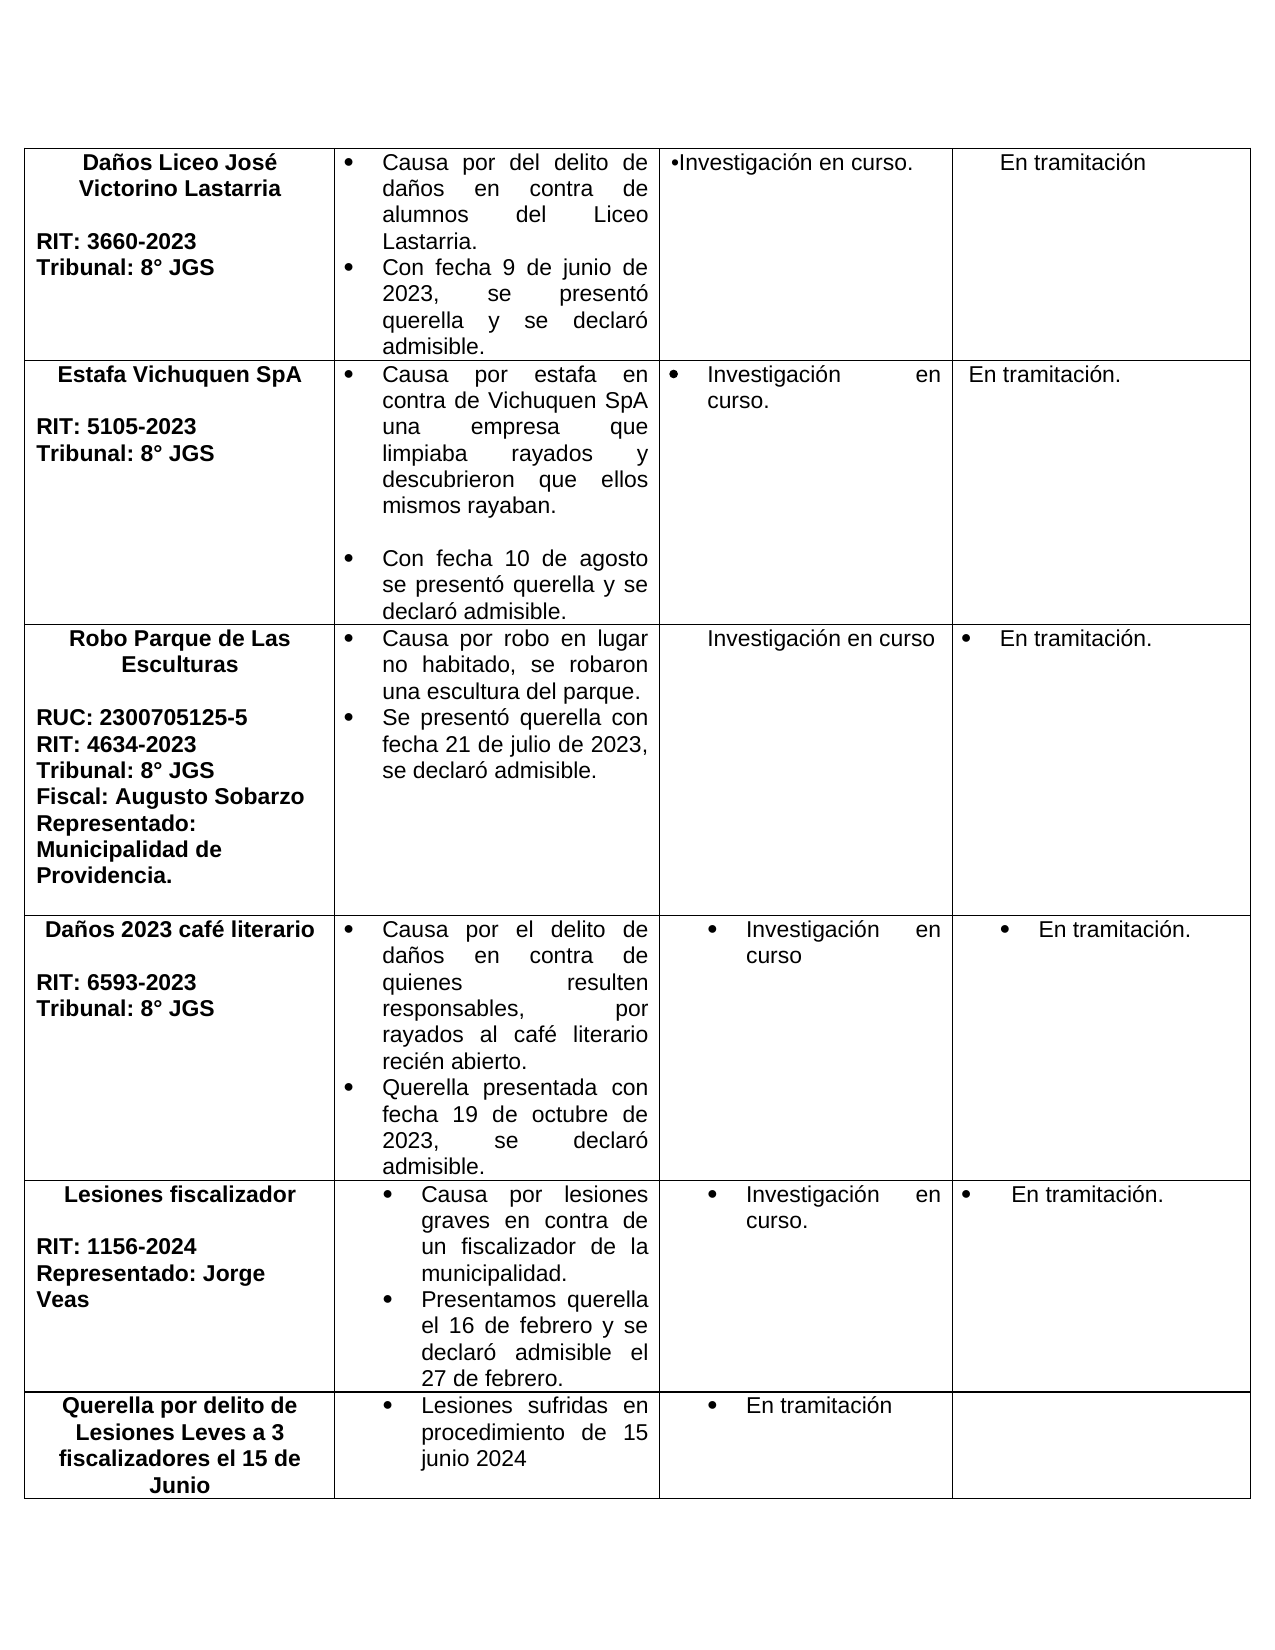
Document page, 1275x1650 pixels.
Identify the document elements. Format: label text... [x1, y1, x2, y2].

table_cell Lesiones fiscalizador RIT: 1156-2024 Representado: Jorge Veas [25, 1181, 334, 1391]
table_cell En tramitación. [953, 361, 1250, 624]
table_cell •Investigación en curso. [660, 149, 952, 359]
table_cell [335, 1393, 659, 1498]
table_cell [25, 1393, 334, 1498]
table_cell Investigación en curso. [660, 1181, 952, 1391]
table_cell Investigación en curso [660, 916, 952, 1179]
table_cell Estafa Vichuquen SpA RIT: 5105-2023 Tribunal: 8° JGS [25, 361, 334, 624]
table_cell Investigación en curso. [660, 361, 952, 624]
table_cell Daños Liceo José Victorino Lastarria RIT: 3660-2023 Tribunal: 8° JGS [25, 149, 334, 359]
table_cell En tramitación. [953, 625, 1250, 915]
table_cell Daños 2023 café literario RIT: 6593-2023 Tribunal: 8° JGS [25, 916, 334, 1179]
table_cell En tramitación [660, 1393, 952, 1498]
table_cell Causa por lesiones graves en contra de un fiscalizador de la municipalidad. Presentamos querella el 16 de febrero y se declaró admisible el 27 de febrero. [335, 1181, 659, 1391]
table_cell Causa por robo en lugar no habitado, se robaron una escultura del parque. Se presentó querella con fecha 21 de julio de 2023, se declaró admisible. [335, 625, 659, 915]
table_cell Causa por estafa en contra de Vichuquen SpA una empresa que limpiaba rayados y descubrieron que ellos mismos rayaban. Con fecha 10 de agosto se presentó querella y se declaró admisible. [335, 361, 659, 624]
table_cell Causa por del delito de daños en contra de alumnos del Liceo Lastarria. Con fecha 9 de junio de 2023, se presentó querella y se declaró admisible. [335, 149, 659, 359]
table_cell En tramitación. [953, 1181, 1250, 1391]
table_cell [953, 1393, 1250, 1498]
table_cell Robo Parque de Las Esculturas RUC: 2300705125-5 RIT: 4634-2023 Tribunal: 8° JGS Fiscal: Augusto Sobarzo Representado: Municipalidad de Providencia. [25, 625, 334, 915]
table_cell En tramitación [953, 149, 1250, 359]
table_cell Investigación en curso [660, 625, 952, 915]
table_cell Causa por el delito de daños en contra de quienes resulten responsables, por rayados al café literario recién abierto. Querella presentada con fecha 19 de octubre de 2023, se declaró admisible. [335, 916, 659, 1179]
table_cell En tramitación. [953, 916, 1250, 1179]
